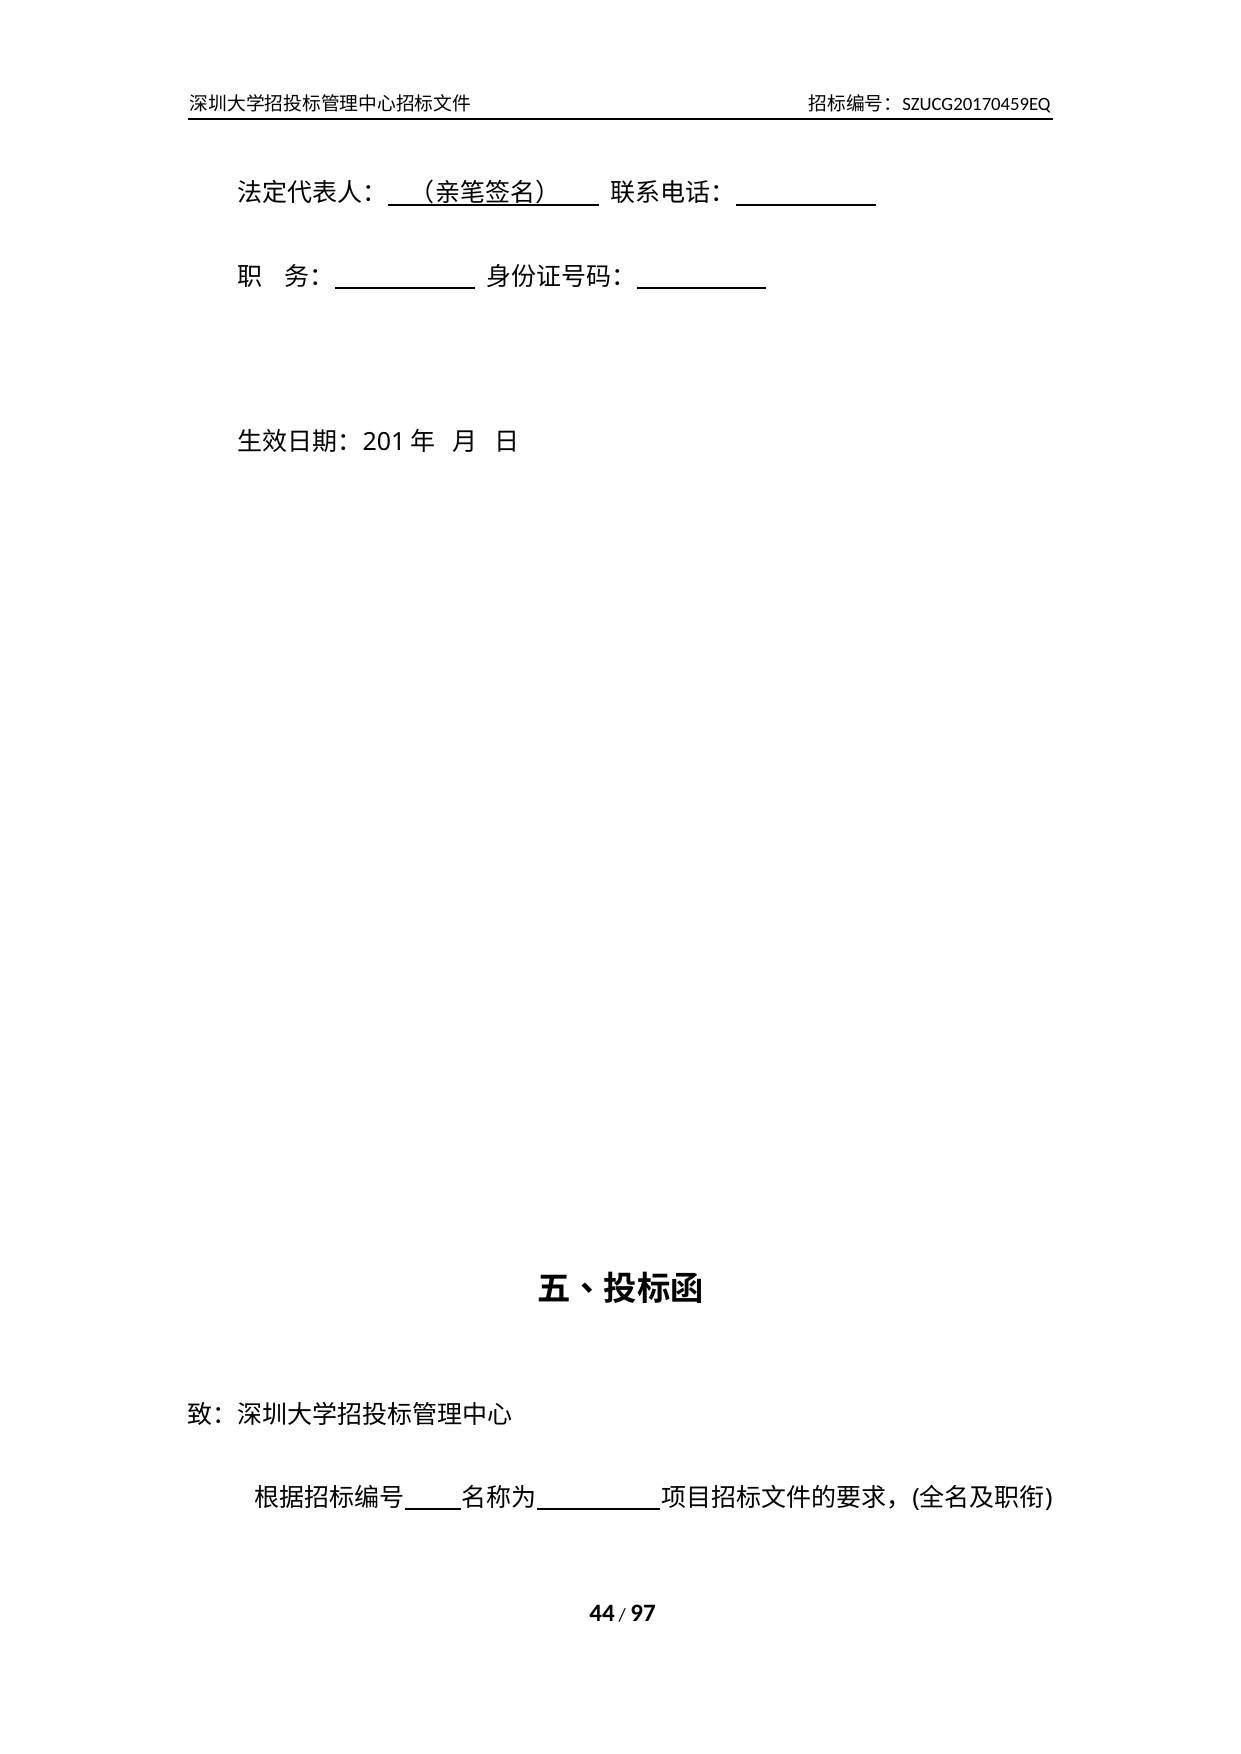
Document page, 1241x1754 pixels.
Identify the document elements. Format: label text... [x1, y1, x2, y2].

text 生效日期：201年 月 日 [187, 407, 1053, 472]
text 致：深圳大学招投标管理中心 [187, 1380, 1053, 1445]
subtitle 五、投标函 [187, 1255, 1053, 1320]
text 法定代表人： （亲笔签名） 联系电话： [187, 158, 1053, 223]
text 职 务： 身份证号码： [187, 242, 1053, 307]
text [202, 1463, 1053, 1528]
